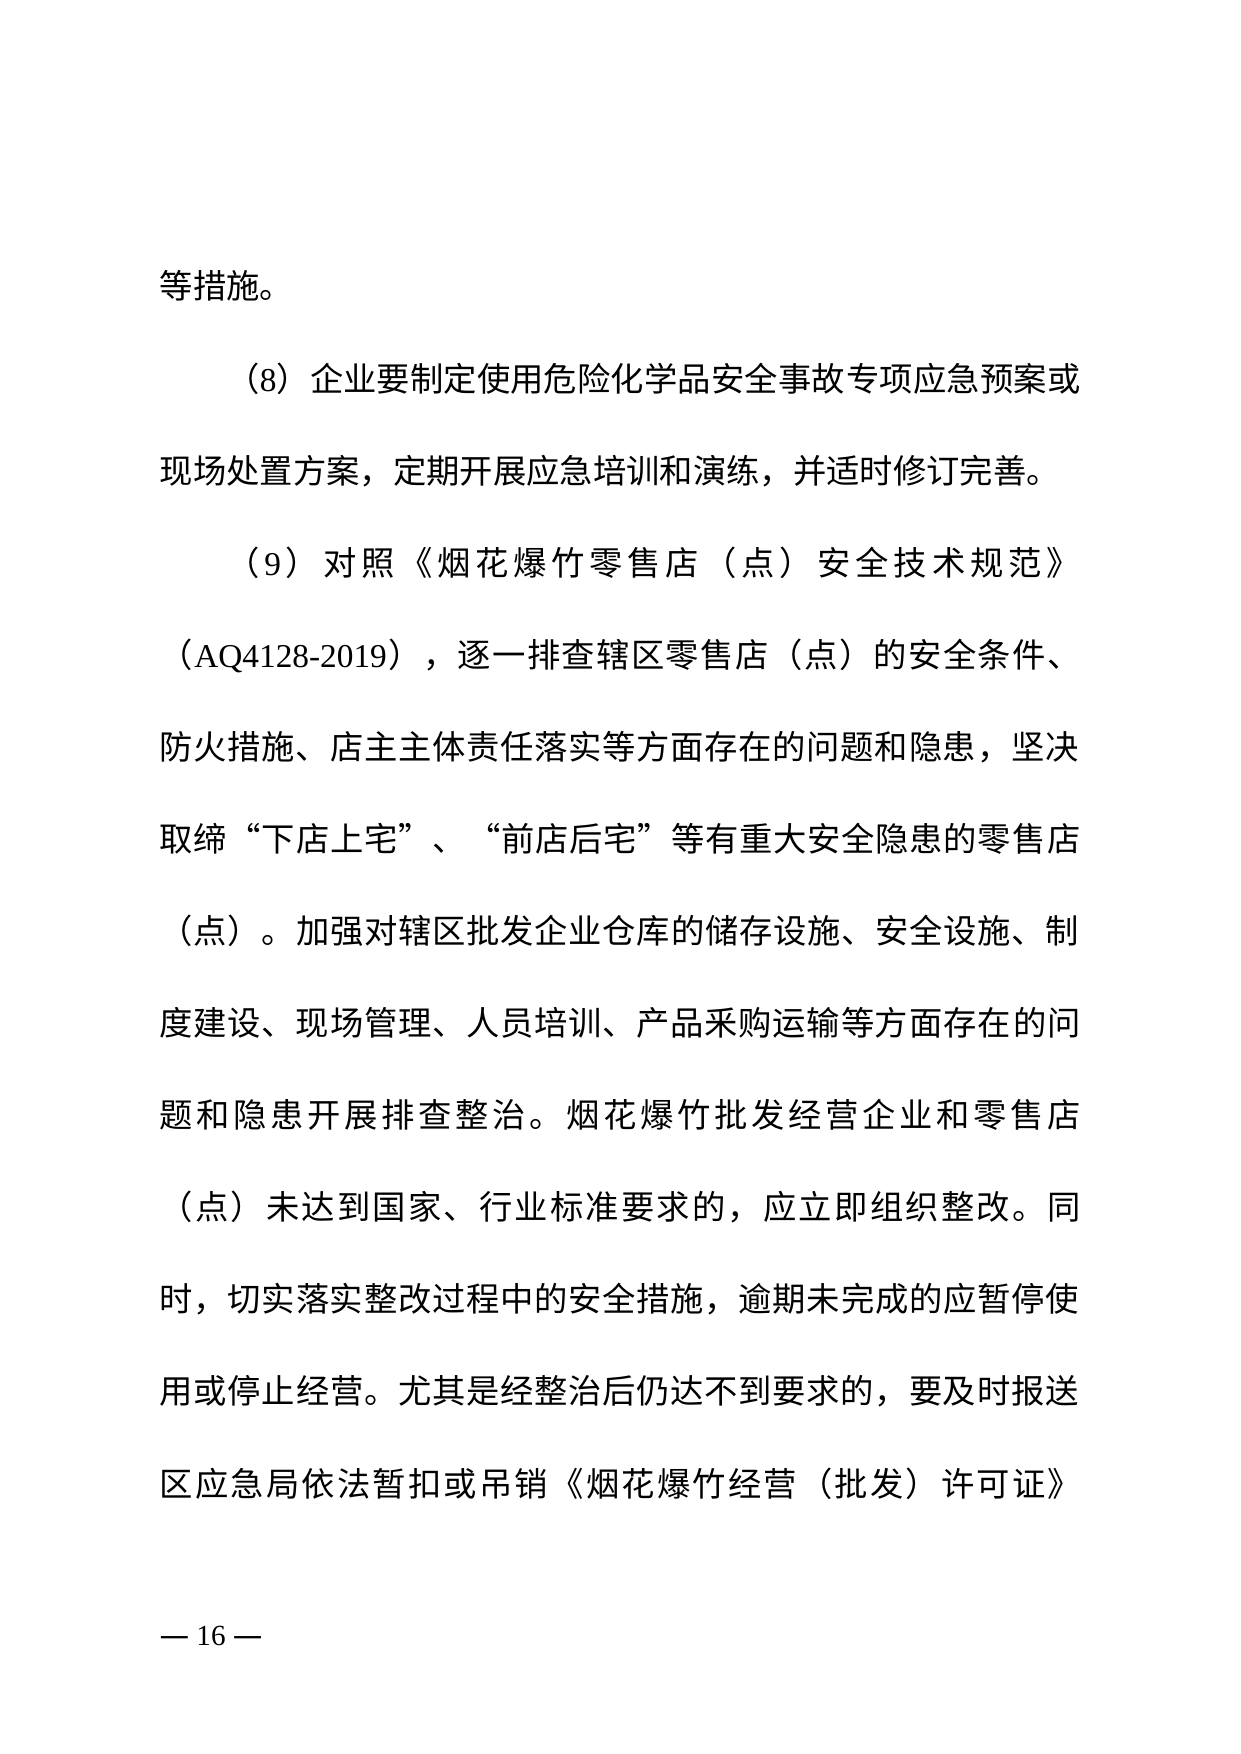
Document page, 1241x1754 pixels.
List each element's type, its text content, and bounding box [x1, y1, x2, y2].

text （8）企业要制定使用危险化学品安全事故专项应急预案或现场处置方案，定期开展应急培训和演练，并适时修订完善。 [159, 330, 1081, 514]
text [159, 238, 1081, 330]
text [159, 514, 1081, 1527]
